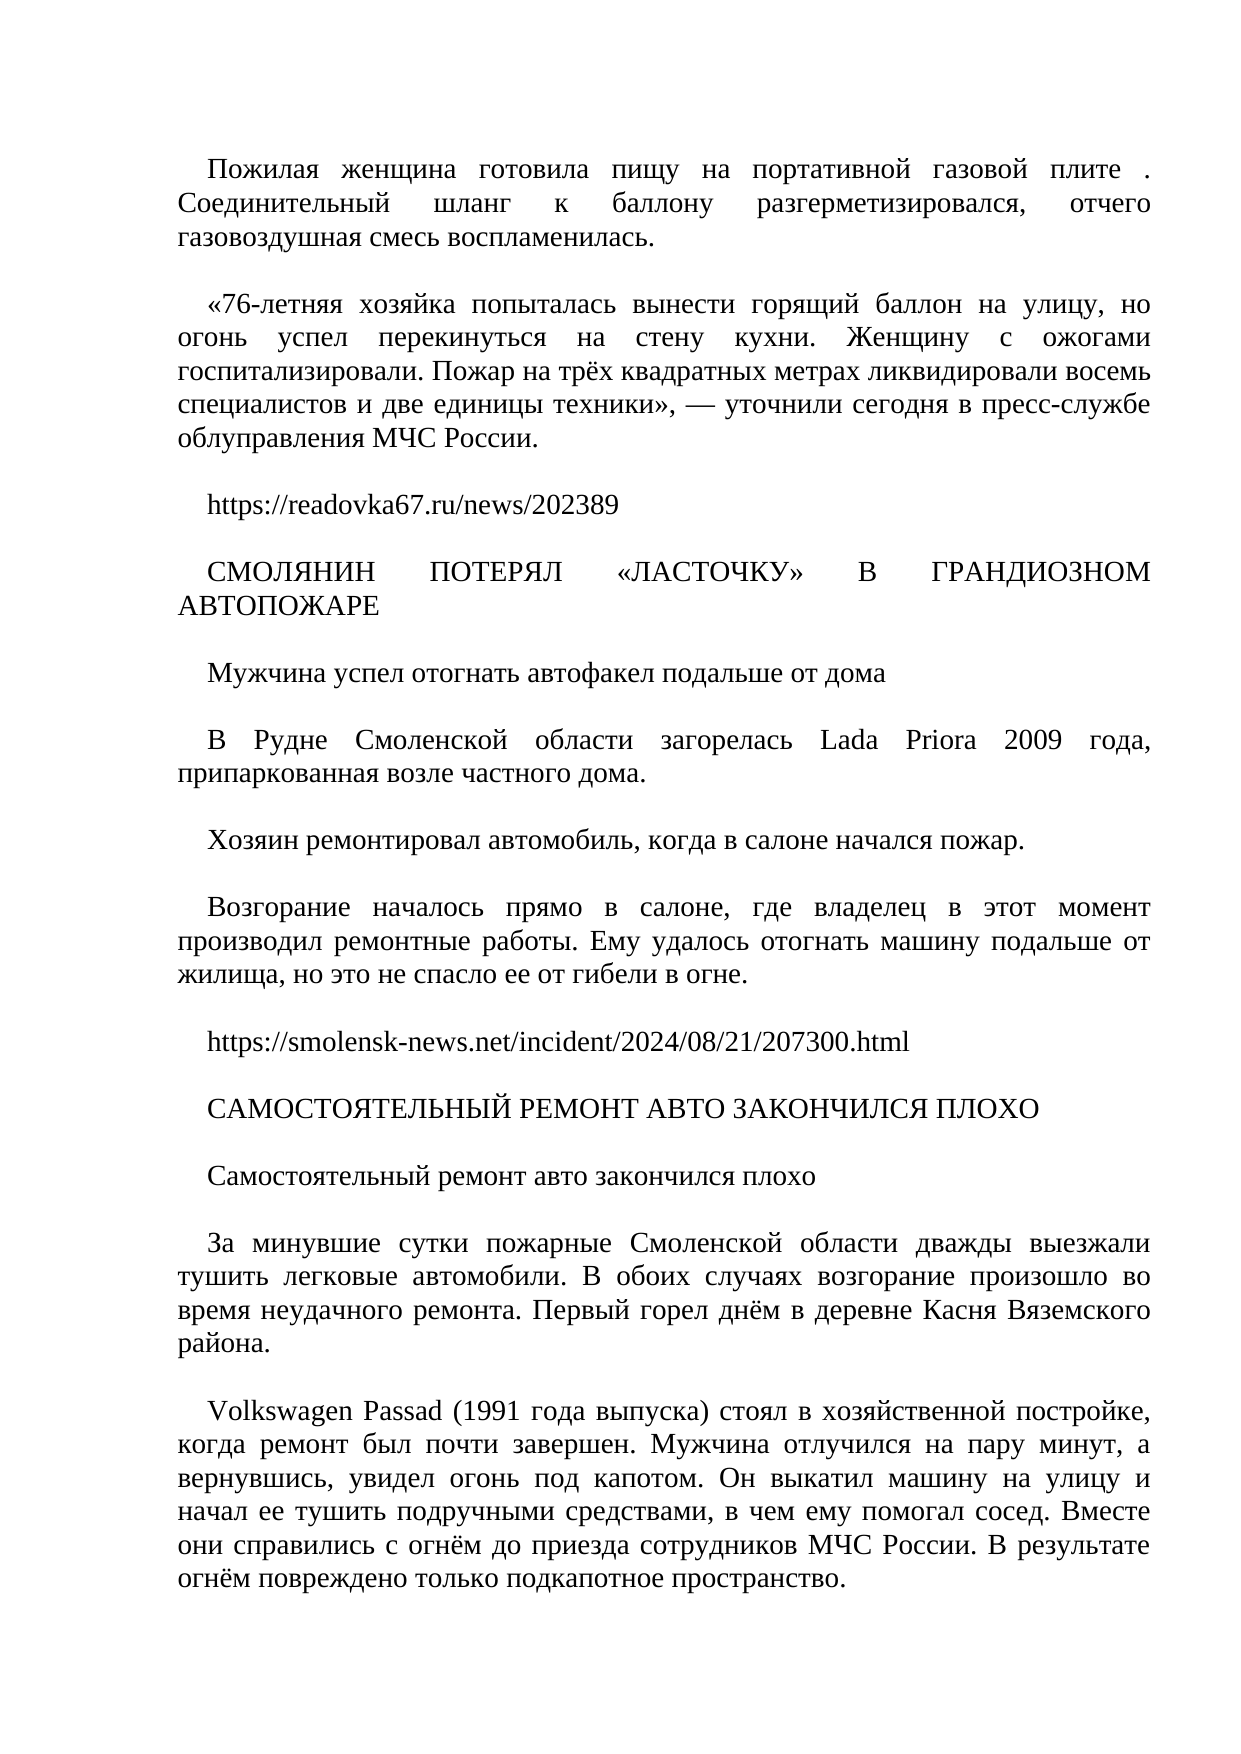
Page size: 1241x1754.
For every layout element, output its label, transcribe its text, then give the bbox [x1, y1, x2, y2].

text В Рудне Смоленской области загорелась Lada Priora 2009 года, припаркованная возле частного дома. [177, 722, 1152, 789]
text Volkswagen Passad (1991 года выпуска) стоял в хозяйственной постройке, когда ремонт был почти завершен. Мужчина отлучился на пару минут, а вернувшись, увидел огонь под капотом. Он выкатил машину на улицу и начал ее тушить подручными средствами, в чем ему помогал сосед. Вместе они справились с огнём до приезда сотрудников МЧС России. В результате огнём повреждено только подкапотное пространство. [177, 1393, 1152, 1594]
text Возгорание началось прямо в салоне, где владелец в этот момент производил ремонтные работы. Ему удалось отогнать машину подальше от жилища, но это не спасло ее от гибели в огне. [177, 889, 1152, 990]
text Самостоятельный ремонт авто закончился плохо [177, 1158, 1152, 1191]
text Хозяин ремонтировал автомобиль, когда в салоне начался пожар. [177, 822, 1152, 856]
text https://readovka67.ru/news/202389 [177, 487, 1152, 521]
text «76-летняя хозяйка попыталась вынести горящий баллон на улицу, но огонь успел перекинуться на стену кухни. Женщину с ожогами госпитализировали. Пожар на трёх квадратных метрах ликвидировали восемь специалистов и две единицы техники», — уточнили сегодня в пресс-службе облуправления МЧС России. [177, 286, 1152, 453]
text СМОЛЯНИН ПОТЕРЯЛ «ЛАСТОЧКУ» В ГРАНДИОЗНОМ АВТОПОЖАРЕ [177, 554, 1152, 621]
text Пожилая женщина готовила пищу на портативной газовой плите . Соединительный шланг к баллону разгерметизировался, отчего газовоздушная смесь воспламенилась. [177, 152, 1152, 252]
text САМОСТОЯТЕЛЬНЫЙ РЕМОНТ АВТО ЗАКОНЧИЛСЯ ПЛОХО [177, 1091, 1152, 1124]
text Мужчина успел отогнать автофакел подальше от дома [177, 655, 1152, 688]
text https://smolensk-news.net/incident/2024/08/21/207300.html [177, 1024, 1152, 1057]
text За минувшие сутки пожарные Смоленской области дважды выезжали тушить легковые автомобили. В обоих случаях возгорание произошло во время неудачного ремонта. Первый горел днём в деревне Касня Вяземского района. [177, 1225, 1152, 1359]
